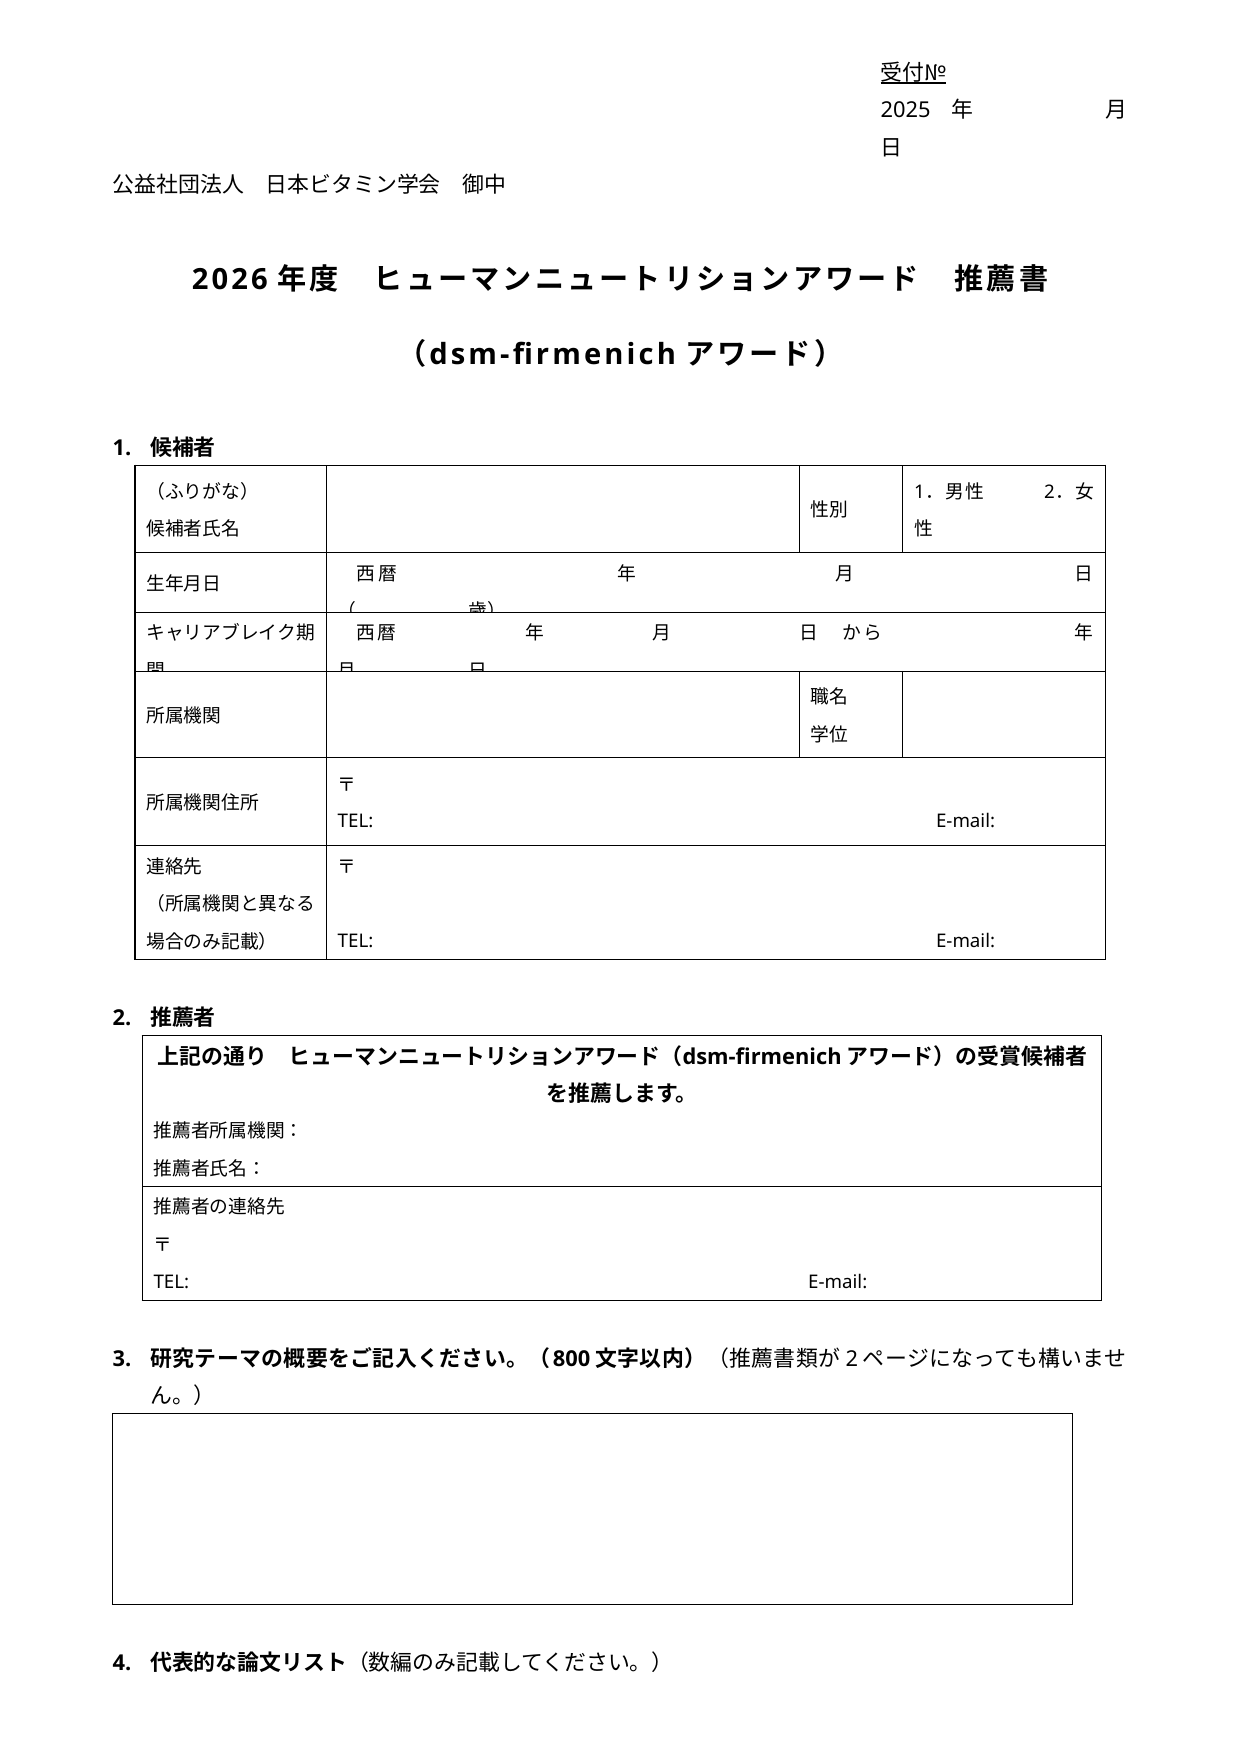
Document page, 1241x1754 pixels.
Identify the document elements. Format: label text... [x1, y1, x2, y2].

table_cell 西暦 年 月 日 から 年 月 日 [327, 613, 1105, 671]
table_header 1．男性 2．女性 [903, 466, 1105, 552]
table_cell 所属機関 [136, 672, 326, 757]
table_cell 西暦 年 月 日 （ 歳） [327, 553, 1105, 612]
table_cell 〒 TEL: E-mail: [327, 846, 1105, 959]
text 2026年度 ヒューマンニュートリションアワード 推薦書 [112, 239, 1128, 314]
table_cell 所属機関住所 [136, 758, 326, 845]
table_cell [903, 672, 1105, 757]
text 2025年 月 日 [880, 89, 1128, 164]
table_cell 〒 TEL: E-mail: [327, 758, 1105, 845]
table_header （ふりがな） 候補者氏名 [136, 466, 326, 552]
table_cell [327, 672, 799, 757]
list 候補者 [112, 427, 1128, 464]
text 公益社団法人 日本ビタミン学会 御中 [112, 164, 1128, 202]
table_cell 職名 学位 [800, 672, 902, 757]
table_header 性別 [800, 466, 902, 552]
table_cell 生年月日 [136, 553, 326, 612]
table_header [327, 466, 799, 552]
table_cell 連絡先 （所属機関と異なる場合のみ記載） [136, 846, 326, 959]
text 受付№ [880, 52, 1128, 89]
list 代表的な論文リスト（数編のみ記載してください。） [112, 1642, 1128, 1679]
text （dsm-firmenichアワード） [112, 314, 1128, 389]
table_cell キャリアブレイク期間 [136, 613, 326, 671]
table_cell 推薦者の連絡先 〒 TEL: E-mail: [143, 1187, 1101, 1299]
table_header [113, 1414, 1072, 1603]
table_header 上記の通り ヒューマンニュートリションアワード（dsm-firmenichアワード）の受賞候補者を推薦します。 推薦者所属機関： 推薦者氏名： [143, 1036, 1101, 1186]
list 推薦者 [112, 997, 1128, 1035]
list 研究テーマの概要をご記入ください。（800文字以内）（推薦書類が2ページになっても構いません。） [112, 1338, 1128, 1413]
